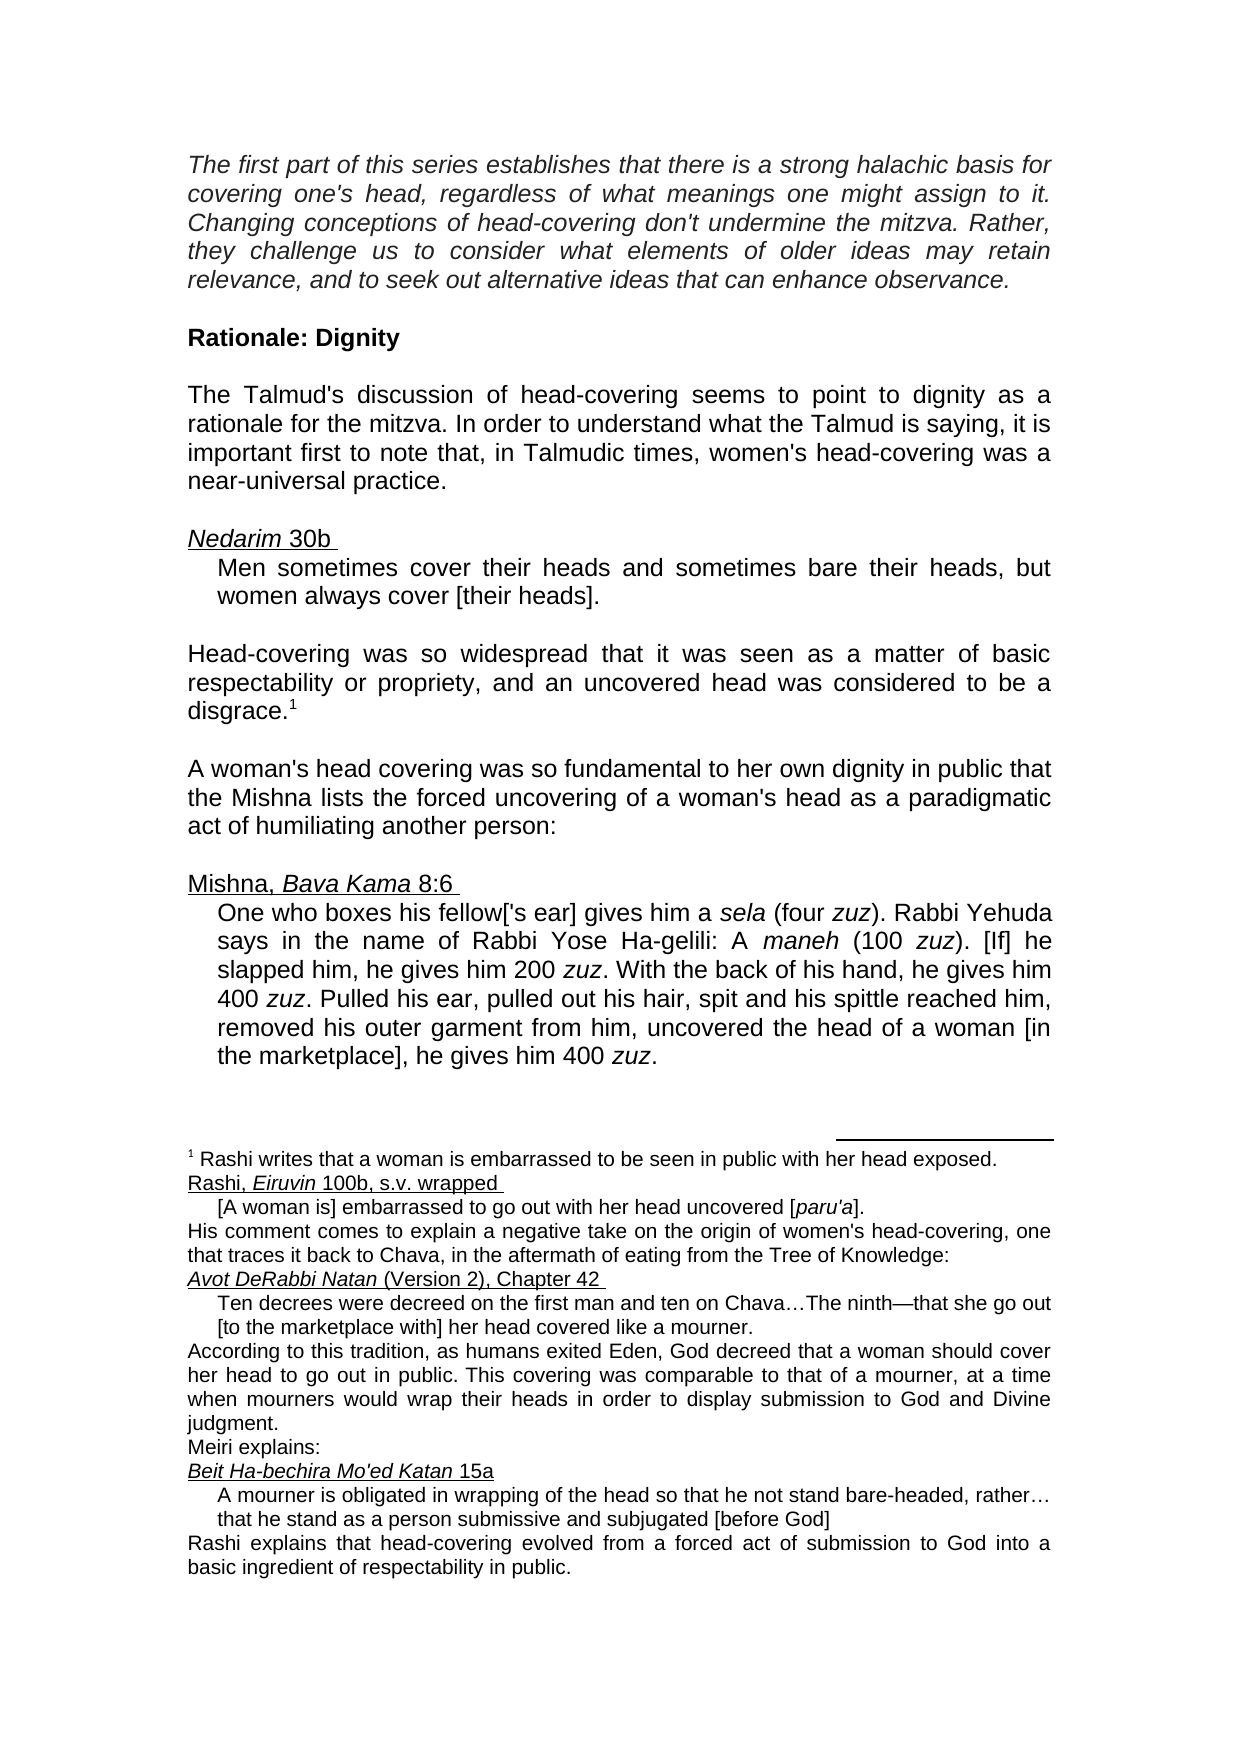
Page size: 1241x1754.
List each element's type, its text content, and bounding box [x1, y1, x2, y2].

text Mishna, Bava Kama 8:6 [187, 869, 1053, 897]
text The first part of this series establishes that there is a strong halachic basis for covering one's head, regardless of what meanings one might assign to it. Changing conceptions of head-covering don't undermine the mitzva. Rather, they challenge us to consider what elements of older ideas may retain relevance, and to seek out alternative ideas that can enhance observance. [187, 150, 1053, 294]
text A woman's head covering was so fundamental to her own dignity in public that the Mishna lists the forced uncovering of a woman's head as a paradigmatic act of humiliating another person: [187, 754, 1053, 840]
subtitle Rationale: Dignity [187, 322, 1053, 351]
text Nedarim 30b [187, 524, 1053, 552]
text One who boxes his fellow['s ear] gives him a sela (four zuz). Rabbi Yehuda says in the name of Rabbi Yose Ha-gelili: A maneh (100 zuz). [If] he slapped him, he gives him 200 zuz. With the back of his hand, he gives him 400 zuz. Pulled his ear, pulled out his hair, spit and his spittle reached him, removed his outer garment from him, uncovered the head of a woman [in the marketplace], he gives him 400 zuz. [217, 897, 1053, 1070]
text Men sometimes cover their heads and sometimes bare their heads, but women always cover [their heads]. [217, 552, 1053, 610]
text Head-covering was so widespread that it was seen as a matter of basic respectability or propriety, and an uncovered head was considered to be a disgrace. [187, 639, 1053, 725]
text The Talmud's discussion of head-covering seems to point to dignity as a rationale for the mitzva. In order to understand what the Talmud is saying, it is important first to note that, in Talmudic times, women's head-covering was a near-universal practice. [187, 380, 1053, 495]
